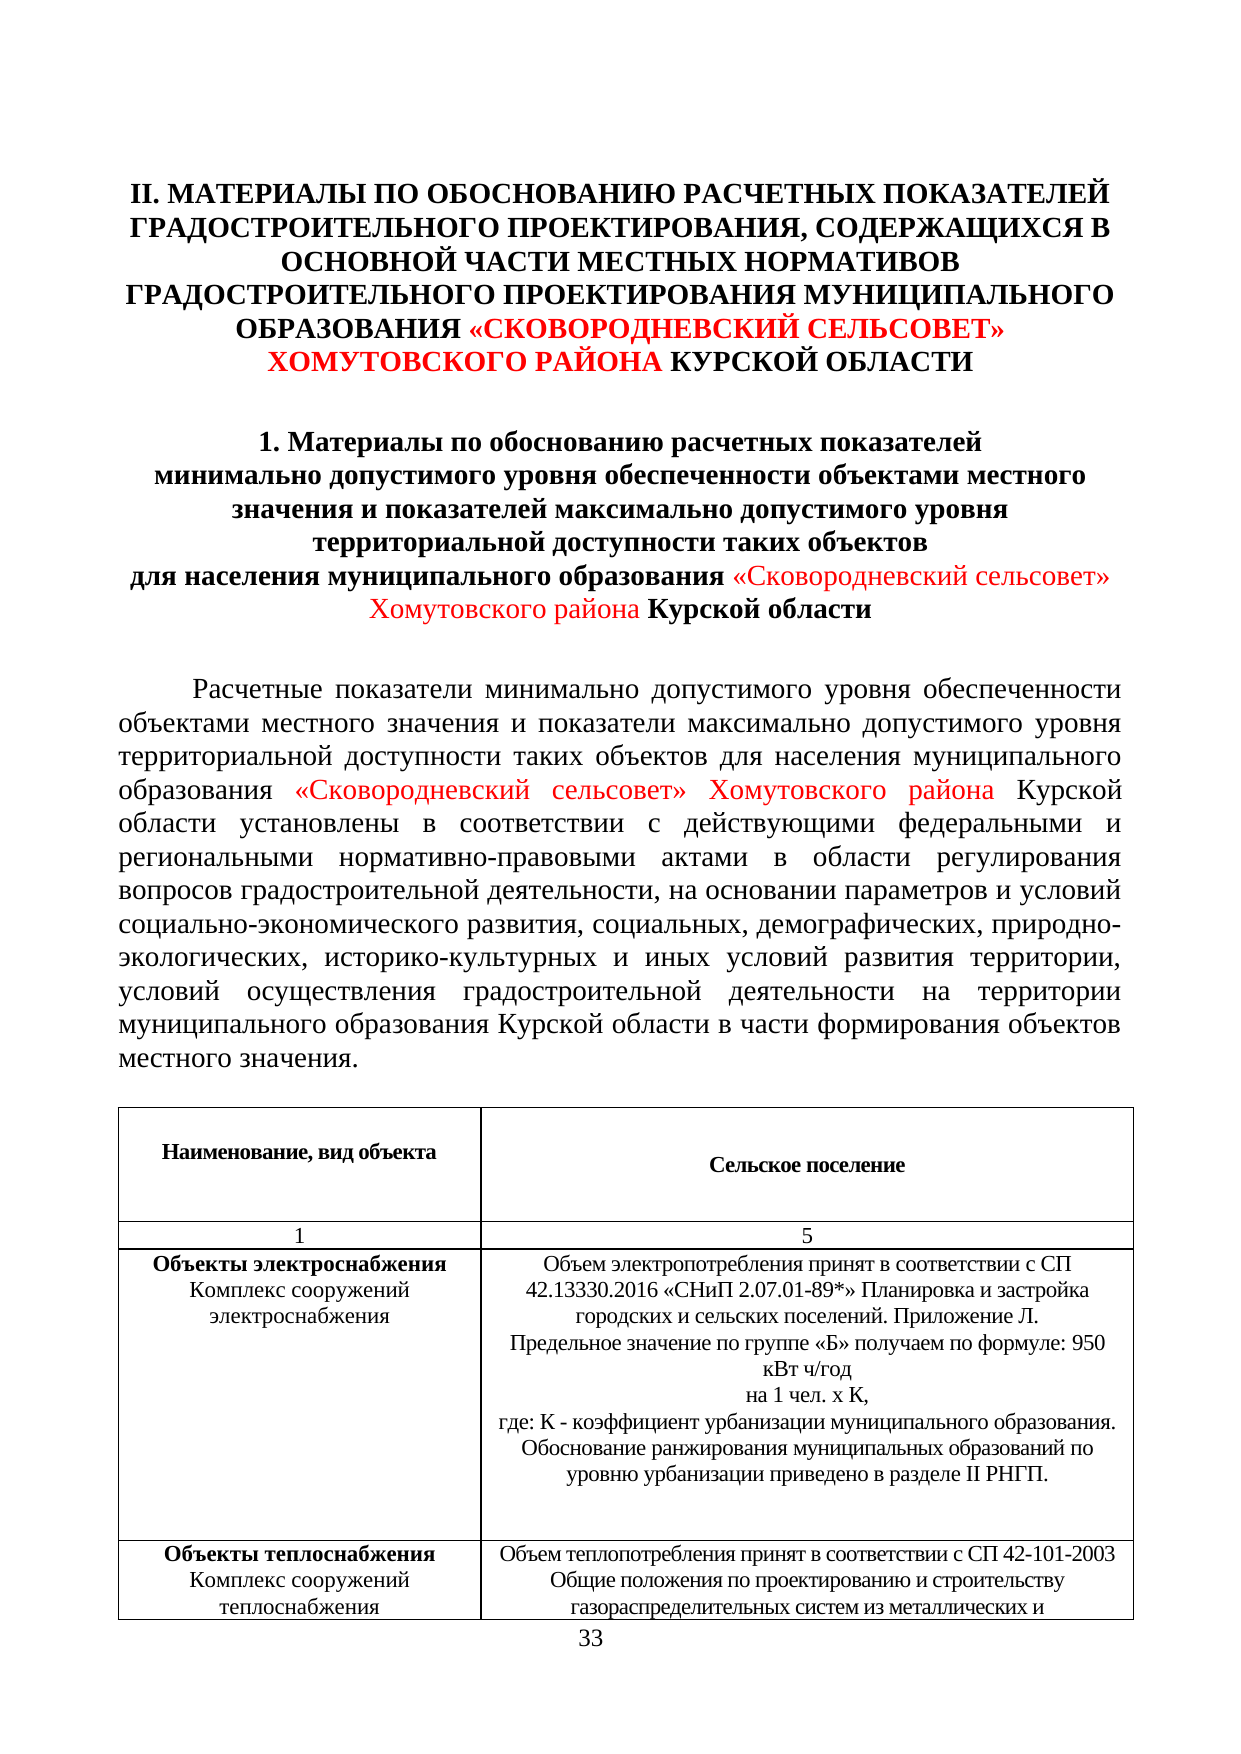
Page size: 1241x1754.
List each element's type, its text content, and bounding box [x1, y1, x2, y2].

table_header Наименование, вид объекта [119, 1108, 480, 1221]
text II. МАТЕРИАЛЫ ПО ОБОСНОВАНИЮ РАСЧеТНЫХ ПОКАЗАТЕЛЕЙ ГРАДОСТРОИТЕЛЬНОГО ПРОЕКТИРОВАНИЯ, СОДЕРЖАЩИХСЯ В ОСНОВНОЙ ЧАСТИ МЕСТНЫХ НОРМАТИВОВ ГРАДОСТРОИТЕЛЬНОГО ПРОЕКТИРОВАНИЯ МУНИЦИПАЛЬНОГО ОБРАЗОВАНИЯ «Сковородневский сельсовет» Хомутовского района КУРСКОЙ ОБЛАСТИ [118, 177, 1122, 378]
text Расчетные показатели минимально допустимого уровня обеспеченности объектами местного значения и показатели максимально допустимого уровня территориальной доступности таких объектов для населения муниципального образования «Сковородневский сельсовет» Хомутовского района Курской области установлены в соответствии с действующими федеральными и региональными нормативно-правовыми актами в области регулирования вопросов градостроительной деятельности, на основании параметров и условий социально-экономического развития, социальных, демографических, природно-экологических, историко-культурных и иных условий развития территории, условий осуществления градостроительной деятельности на территории муниципального образования Курской области в части формирования объектов местного значения. [118, 671, 1122, 1074]
table_header Сельское поселение [482, 1108, 1133, 1221]
table_cell Объекты электроснабжения Комплекс сооружений электроснабжения [119, 1250, 480, 1539]
table_cell 1 [119, 1222, 480, 1248]
text для населения муниципального образования «Сковородневский сельсовет» Хомутовского района Курской области [118, 558, 1122, 625]
text минимально допустимого уровня обеспеченности объектами местного значения и показателей максимально допустимого уровня территориальной доступности таких объектов [118, 457, 1122, 558]
table_cell 5 [482, 1222, 1133, 1248]
text 1. Материалы по обоснованию расчетных показателей [118, 424, 1122, 457]
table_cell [119, 1541, 480, 1619]
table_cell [482, 1541, 1133, 1619]
table_cell Объем электропотребления принят в соответствии с СП 42.13330.2016 «СНиП 2.07.01-89*» Планировка и застройка городских и сельских поселений. Приложение Л. Предельное значение по группе «Б» получаем по формуле: 950 кВт ч/год на 1 чел. х К, где: К - коэффициент урбанизации муниципального образования. Обоснование ранжирования муниципальных образований по уровню урбанизации приведено в разделе II РНГП. [482, 1250, 1133, 1539]
